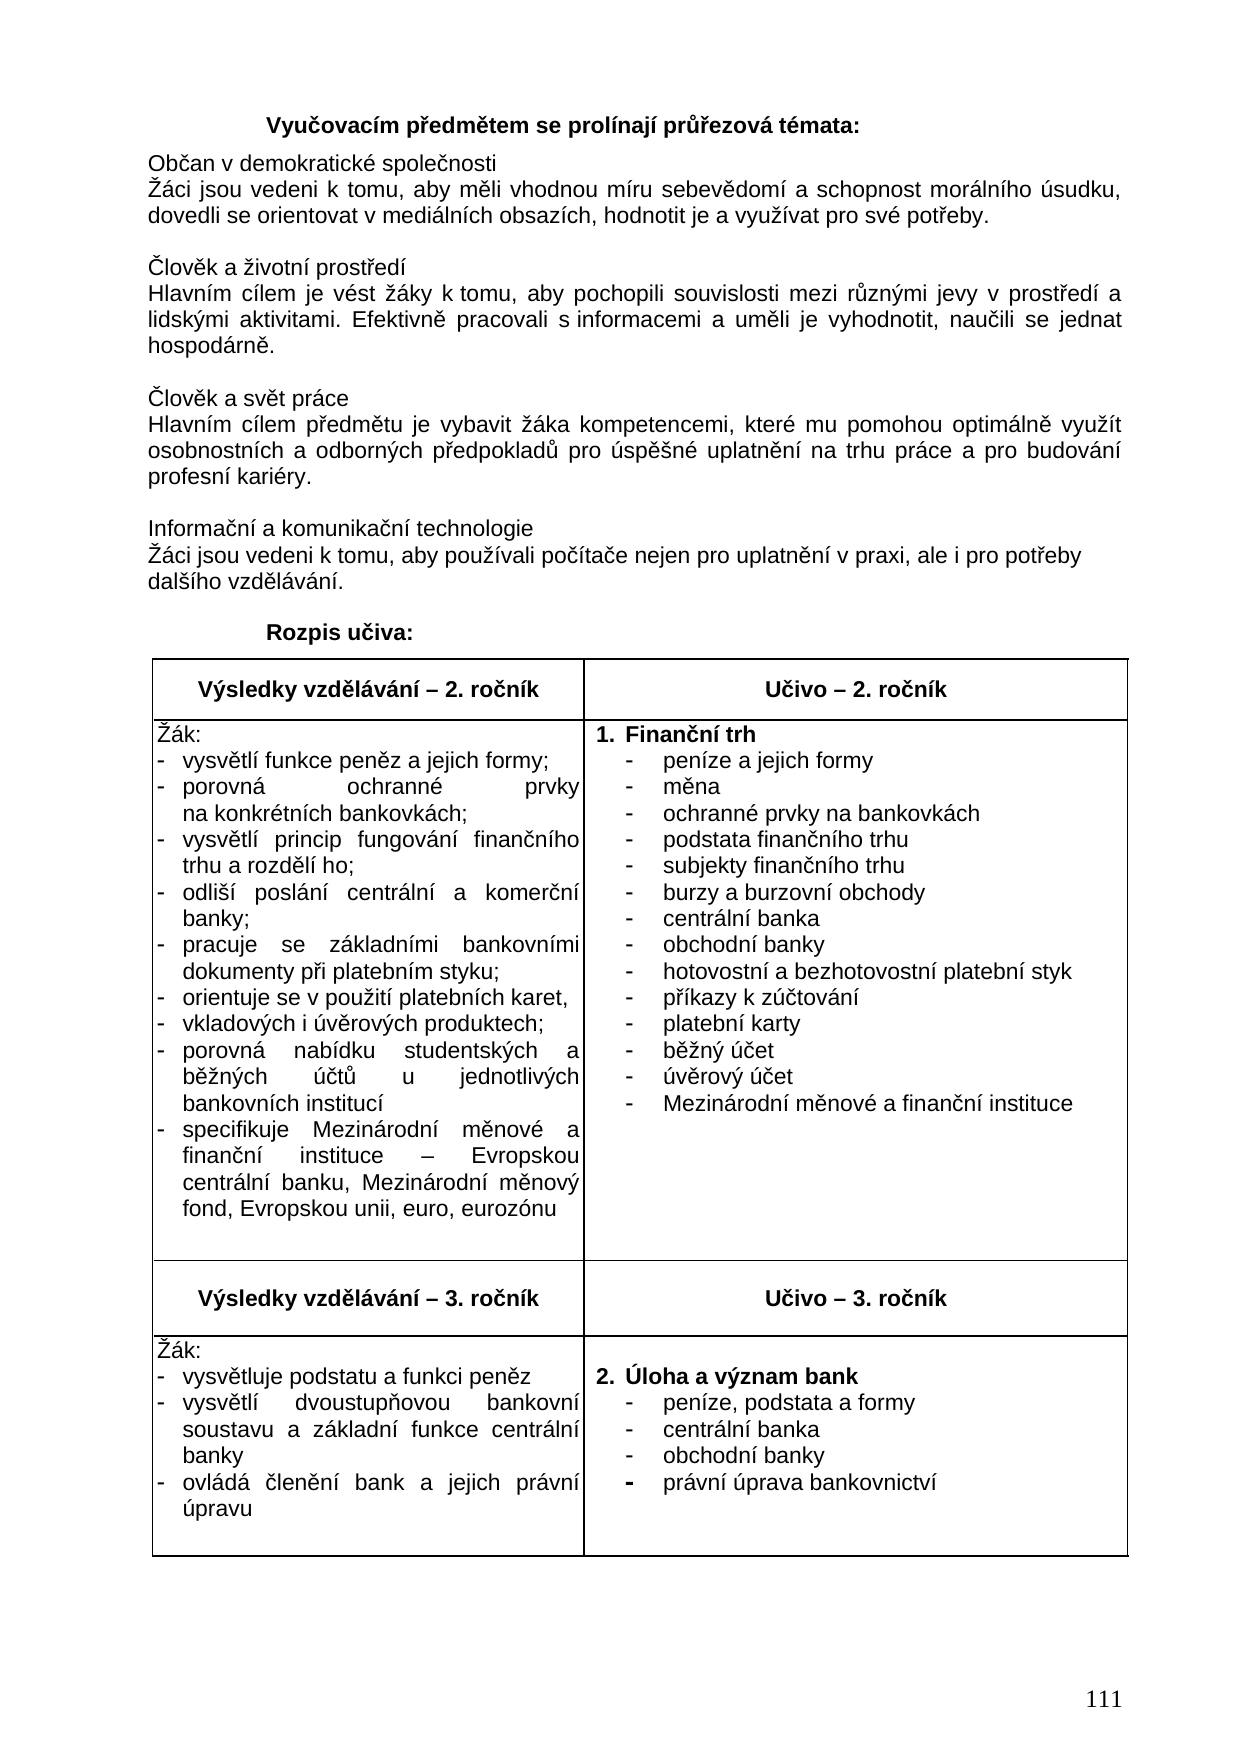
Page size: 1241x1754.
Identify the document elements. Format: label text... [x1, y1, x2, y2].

text Občan v demokratické společnosti [148, 151, 1122, 177]
table_header Výsledky vzdělávání – 2. ročník [153, 660, 583, 719]
text Žáci jsou vedeni k tomu, aby používali počítače nejen pro uplatnění v praxi, ale i pro potřeby dalšího vzdělávání. [148, 542, 1122, 594]
table_cell Úloha a význam bank peníze, podstata a formy centrální banka obchodní banky právní úprava bankovnictví [585, 1337, 1127, 1555]
subtitle Vyučovacím předmětem se prolínají průřezová témata: [266, 112, 1122, 138]
subtitle Rozpis učiva: [266, 619, 1122, 645]
text Člověk a svět práce [148, 385, 1122, 411]
table_cell Žák: vysvětlí funkce peněz a jejich formy; porovná ochranné prvky na konkrétních bankovkách; vysvětlí princip fungování finančního trhu a rozdělí ho; odliší poslání centrální a komerční banky; pracuje se základními bankovními dokumenty při platebním styku; orientuje se v použití platebních karet, vkladových i úvěrových produktech; porovná nabídku studentských a běžných účtů u jednotlivých bankovních institucí specifikuje Mezinárodní měnové a finanční instituce – Evropskou centrální banku, Mezinárodní měnový fond, Evropskou unii, euro, eurozónu [153, 720, 583, 1260]
text Hlavním cílem je vést žáky k tomu, aby pochopili souvislosti mezi různými jevy v prostředí a lidskými aktivitami. Efektivně pracovali s informacemi a uměli je vyhodnotit, naučili se jednat hospodárně. [148, 281, 1122, 359]
text Člověk a životní prostředí [148, 255, 1122, 281]
table_cell Výsledky vzdělávání – 3. ročník [153, 1261, 583, 1335]
table_cell Žák: vysvětluje podstatu a funkci peněz vysvětlí dvoustupňovou bankovní soustavu a základní funkce centrální banky ovládá členění bank a jejich právní úpravu [153, 1336, 583, 1555]
table_cell Učivo – 3. ročník [585, 1261, 1127, 1335]
text Hlavním cílem předmětu je vybavit žáka kompetencemi, které mu pomohou optimálně využít osobnostních a odborných předpokladů pro úspěšné uplatnění na trhu práce a pro budování profesní kariéry. [148, 411, 1122, 489]
table_cell Finanční trh peníze a jejich formy měna ochranné prvky na bankovkách podstata finančního trhu subjekty finančního trhu burzy a burzovní obchody centrální banka obchodní banky hotovostní a bezhotovostní platební styk příkazy k zúčtování platební karty běžný účet úvěrový účet Mezinárodní měnové a finanční instituce [585, 721, 1127, 1260]
text Žáci jsou vedeni k tomu, aby měli vhodnou míru sebevědomí a schopnost morálního úsudku, dovedli se orientovat v mediálních obsazích, hodnotit je a využívat pro své potřeby. [148, 177, 1122, 229]
table_header Učivo – 2. ročník [585, 660, 1127, 719]
text Informační a komunikační technologie [148, 515, 1122, 542]
